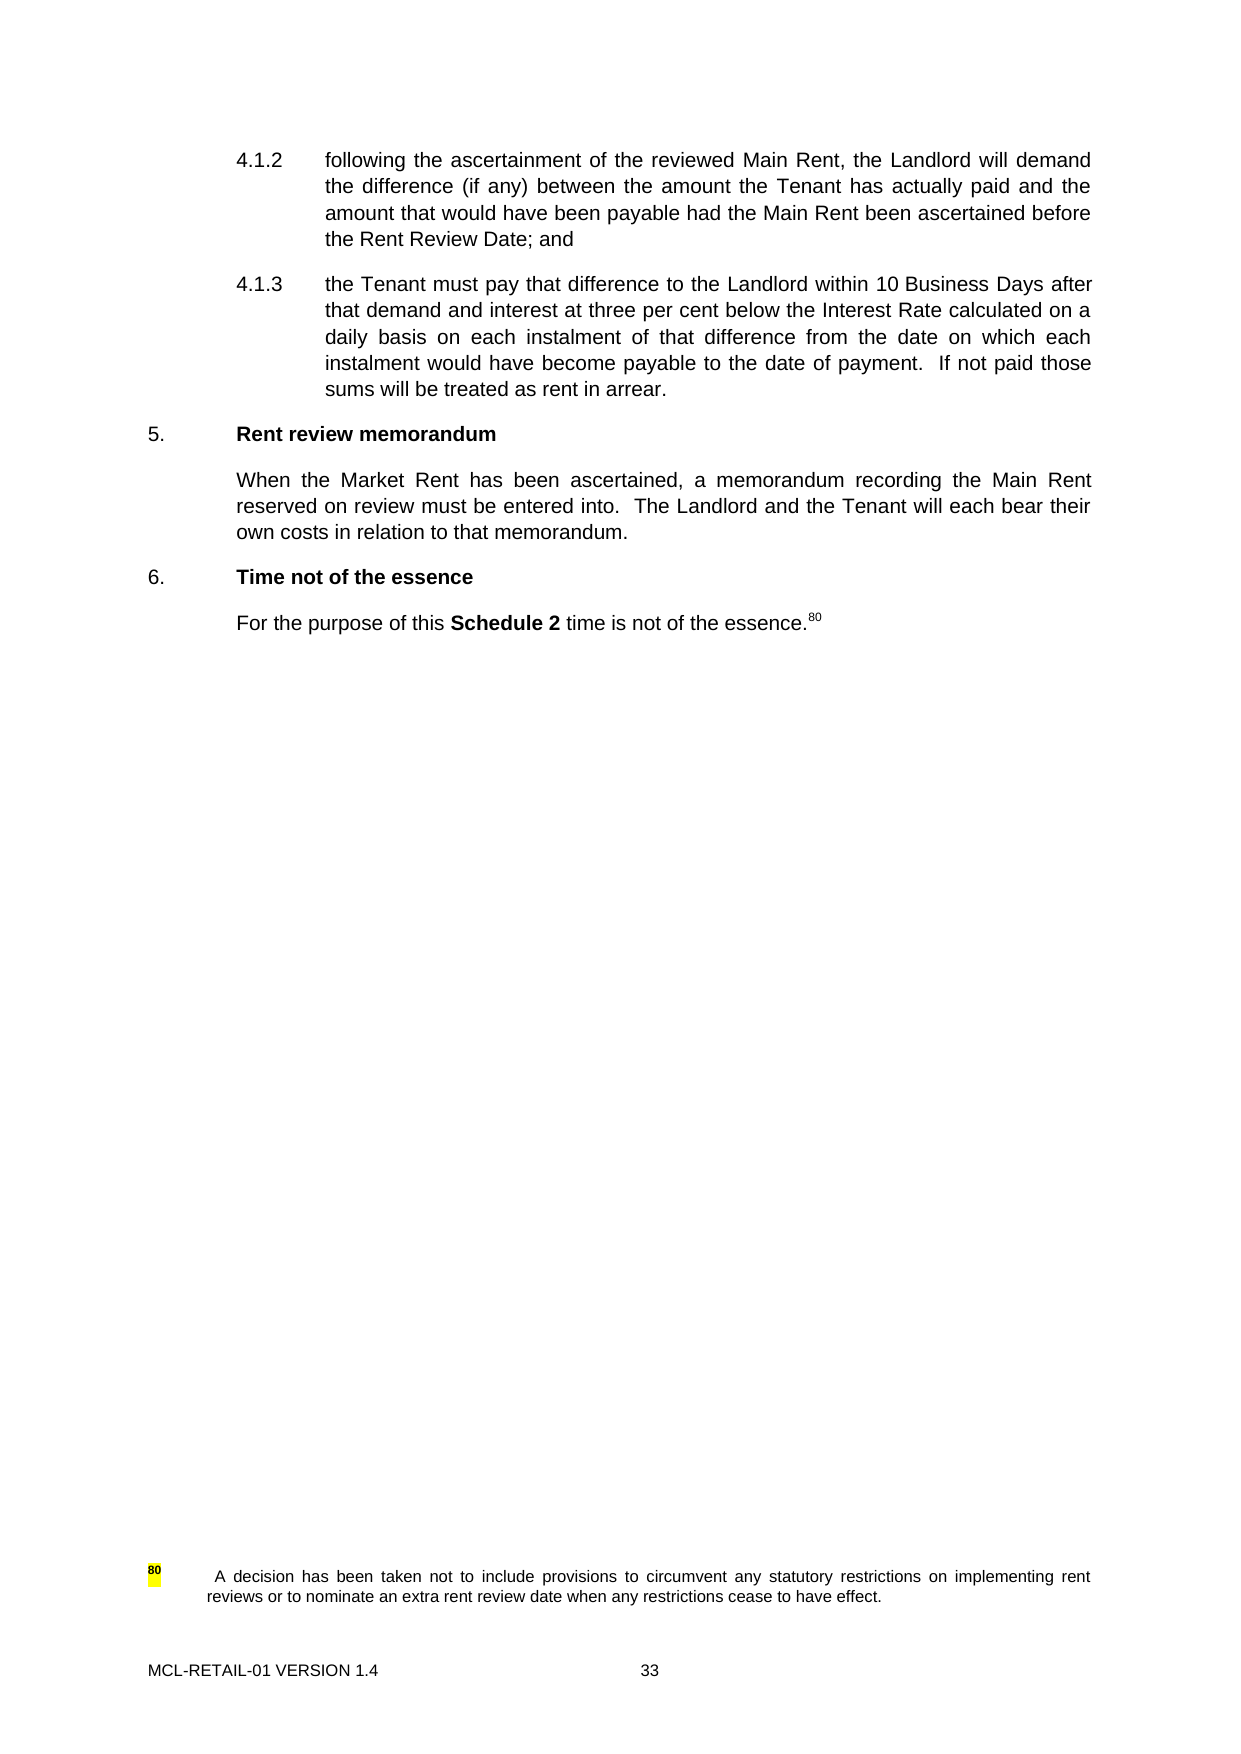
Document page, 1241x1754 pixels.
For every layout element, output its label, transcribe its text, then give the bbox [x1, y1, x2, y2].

text For the purpose of this Schedule 2 time is not of the essence. [236, 610, 1093, 634]
text the Tenant must pay that difference to the Landlord within 10 Business Days after that demand and interest at three per cent below the Interest Rate calculated on a daily basis on each instalment of that difference from the date on which each instalment would have become payable to the date of payment. If not paid those sums will be treated as rent in arrear. [236, 272, 1093, 401]
text Time not of the essence [148, 565, 1093, 589]
text following the ascertainment of the reviewed Main Rent, the Landlord will demand the difference (if any) between the amount the Tenant has actually paid and the amount that would have been payable had the Main Rent been ascertained before the Rent Review Date; and [236, 148, 1093, 251]
text When the Market Rent has been ascertained, a memorandum recording the Main Rent reserved on review must be entered into. The Landlord and the Tenant will each bear their own costs in relation to that memorandum. [236, 467, 1093, 544]
text Rent review memorandum [148, 422, 1093, 446]
